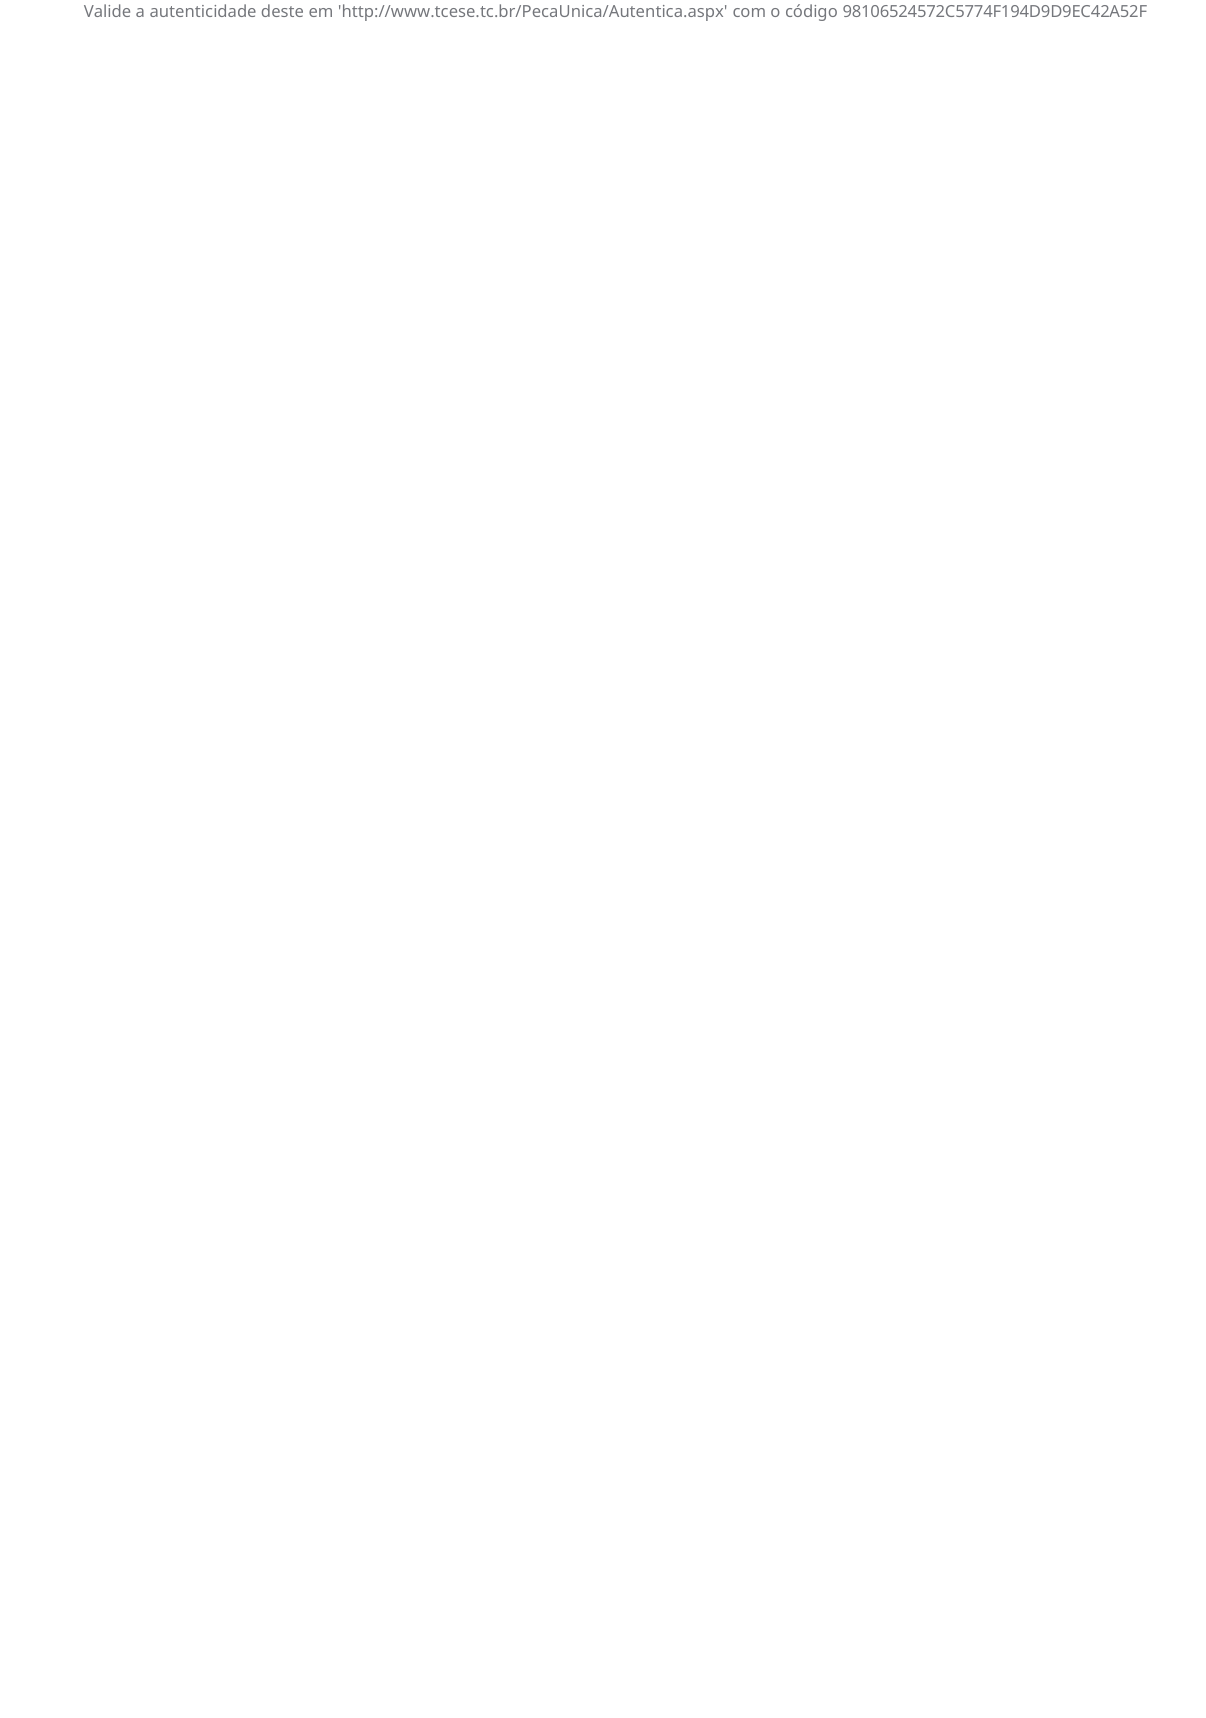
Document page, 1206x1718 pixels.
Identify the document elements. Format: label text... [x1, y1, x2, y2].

text Valide a autenticidade deste em 'http://www.tcese.tc.br/PecaUnica/Autentica.aspx' com o código 98106524572C5774F194D9D9EC42A52F [83, 0, 1176, 23]
